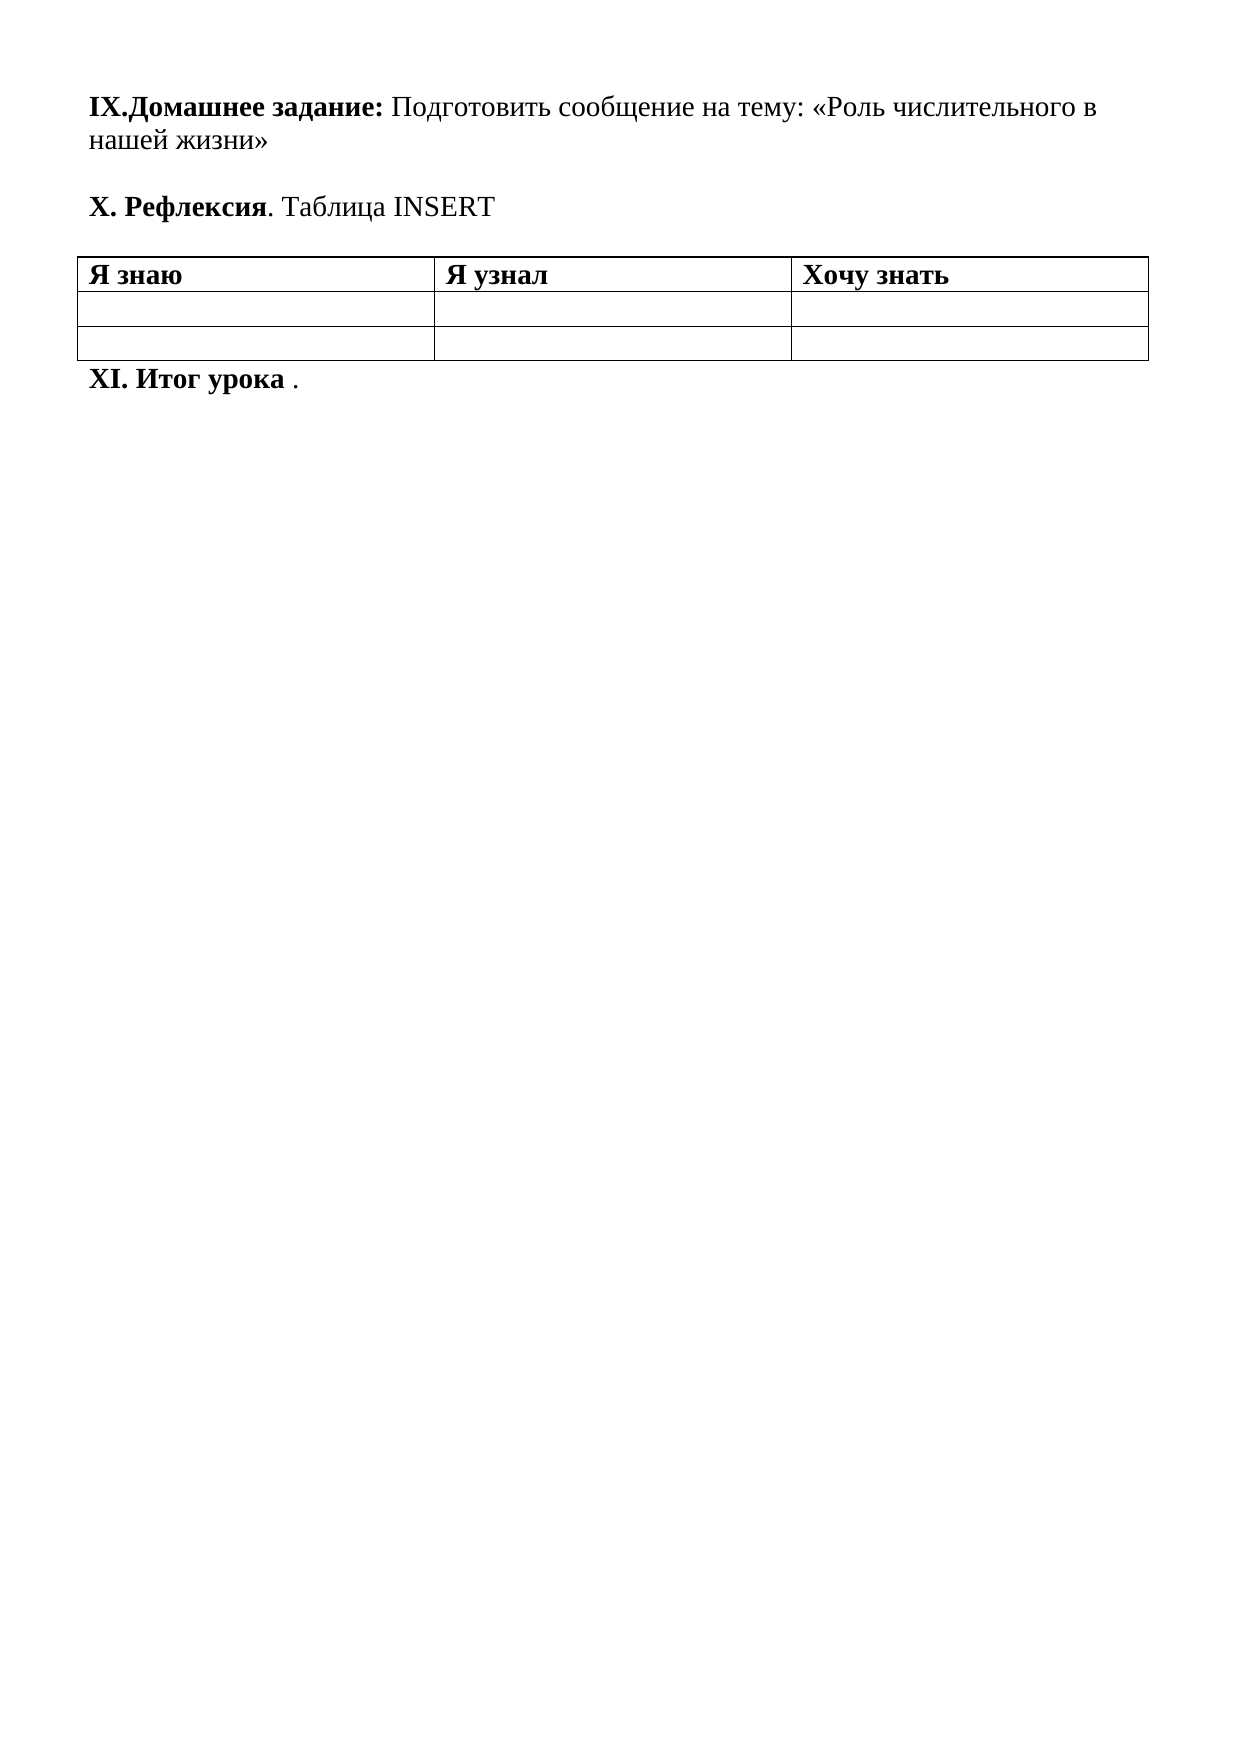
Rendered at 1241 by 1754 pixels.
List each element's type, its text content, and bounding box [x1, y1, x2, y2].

text Х. Рефлексия. Таблица INSERT [89, 189, 1152, 223]
table_cell [792, 327, 1148, 360]
table_cell [435, 327, 791, 360]
table_header Я знаю [78, 258, 434, 291]
text ХІ. Итог урока . [89, 361, 1152, 395]
table_header Хочу знать [792, 258, 1148, 291]
table_cell [792, 292, 1148, 326]
table_cell [78, 327, 434, 360]
table_cell [78, 292, 434, 326]
table_cell [435, 292, 791, 326]
table_header Я узнал [435, 258, 791, 291]
text ІХ.Домашнее задание: Подготовить сообщение на тему: «Роль числительного в нашей жизни» [89, 89, 1152, 156]
